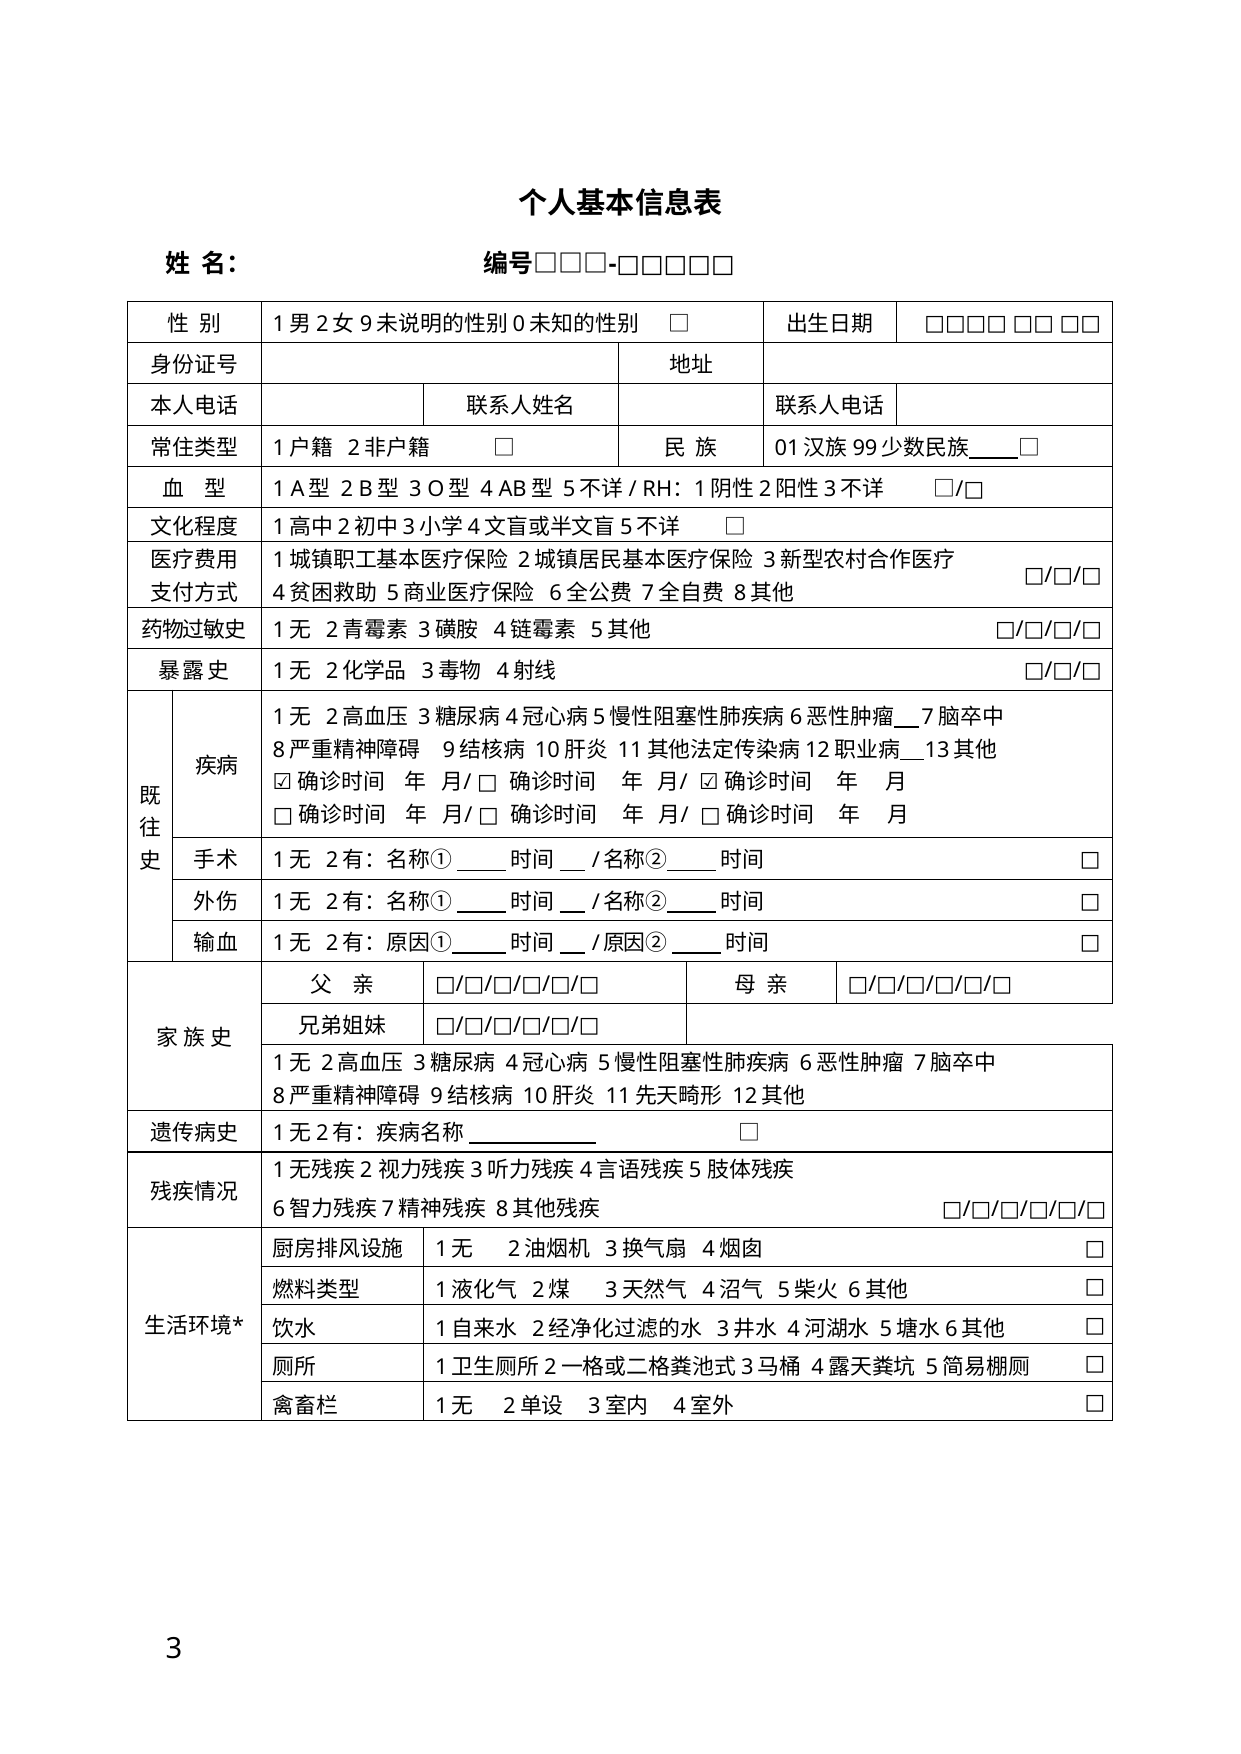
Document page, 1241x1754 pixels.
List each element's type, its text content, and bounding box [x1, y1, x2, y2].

table_cell [897, 384, 1112, 424]
table_cell 血 型 [128, 467, 261, 507]
table_cell 1无残疾 2 视力残疾 3听力残疾 4言语残疾 5 肢体残疾 6智力残疾 7精神残疾 8其他残疾 [262, 1153, 896, 1227]
table_cell 常住类型 [128, 426, 261, 466]
table_cell 1无 2油烟机 3换气扇 4烟囱 [424, 1228, 1073, 1266]
table_cell 1自来水 2经净化过滤的水 3井水 4河湖水 5塘水 6其他 [424, 1305, 1073, 1343]
table_cell 1无 2有：原因① 时间 / 原因② 时间 [262, 921, 1068, 961]
table_cell □/□/□ [940, 649, 1112, 689]
table_cell □/□/□/□/□/□ [424, 1004, 686, 1044]
table_cell □ [1068, 838, 1112, 878]
table_cell 厨房排风设施 [262, 1228, 423, 1266]
table_cell 1无 2单设 3室内 4室外 [424, 1382, 1073, 1419]
table_cell 1无 2有：疾病名称 □ [262, 1111, 1112, 1151]
table_cell 1液化气 2煤 3天然气 4沼气 5柴火 6其他 [424, 1267, 1073, 1304]
table_cell [764, 343, 1112, 383]
table_cell 1户籍 2非户籍 □ [262, 426, 618, 466]
table_cell 燃料类型 [262, 1267, 423, 1304]
table_cell □/□/□/□/□/□ [424, 962, 686, 1003]
table_cell 01汉族 99少数民族 □ [764, 426, 1112, 466]
table_cell 1无 2青霉素 3磺胺 4链霉素 5其他 [262, 608, 911, 648]
table_cell 残疾情况 [128, 1153, 261, 1227]
table_cell 本人电话 [128, 384, 261, 424]
table_cell 父 亲 [262, 962, 423, 1003]
table_header □□□□ □□ □□ [897, 302, 1112, 342]
table_cell □/□/□/□ [911, 608, 1112, 648]
text 个人基本信息表 [165, 180, 1075, 222]
table_cell 输 血 [173, 921, 261, 961]
table_cell 生活环境* [128, 1228, 261, 1419]
table_cell 禽畜栏 [262, 1382, 423, 1419]
table_cell 家 族 史 [128, 962, 261, 1110]
table_cell □/□/□ [994, 542, 1112, 607]
table_cell 疾病 [173, 691, 261, 837]
table_header 1男 2女 9未说明的性别 0未知的性别 □ [262, 302, 763, 342]
table_cell 联系人电话 [764, 384, 896, 424]
table_cell 暴 露 史 [128, 649, 261, 689]
table_cell □ [1073, 1382, 1112, 1419]
table_cell 文化程度 [128, 508, 261, 541]
table_cell 外 伤 [173, 880, 261, 920]
table_cell 母 亲 [687, 962, 836, 1003]
table_cell [262, 384, 423, 424]
table_cell □ [1073, 1267, 1112, 1304]
table_cell □ [1068, 880, 1112, 920]
table_cell 手 术 [173, 838, 261, 878]
table_cell 1城镇职工基本医疗保险 2城镇居民基本医疗保险 3新型农村合作医疗 4贫困救助 5商业医疗保险 6全公费 7全自费 8其他 [262, 542, 993, 607]
table_cell 药物过敏史 [128, 608, 261, 648]
table_cell [619, 384, 763, 424]
table_cell 既 往 史 [128, 691, 172, 961]
table_cell □ [1073, 1344, 1112, 1381]
table_cell 联系人姓名 [424, 384, 618, 424]
table_cell □/□/□/□/□/□ [837, 962, 1112, 1003]
table_cell 饮水 [262, 1305, 423, 1343]
table_cell 民 族 [619, 426, 763, 466]
table_cell 厕所 [262, 1344, 423, 1381]
table_cell [262, 343, 618, 383]
text 姓 名： 编号□□□-□□□□□ [165, 243, 1075, 279]
table_cell 1无 2高血压 3糖尿病 4冠心病 5慢性阻塞性肺疾病 6恶性肿瘤 7脑卒中 8严重精神障碍 9结核病 10肝炎 11其他法定传染病 12职业病 13其他 ☑ 确诊时间 年 月/ □ 确诊时间 年 月/ ☑ 确诊时间 年 月 □ 确诊时间 年 月/ □ 确诊时间 年 月/ □ 确诊时间 年 月 [262, 691, 1112, 837]
table_cell 身份证号 [128, 343, 261, 383]
table_cell 1无 2高血压 3糖尿病 4冠心病 5慢性阻塞性肺疾病 6恶性肿瘤 7脑卒中 8严重精神障碍 9结核病 10肝炎 11先天畸形 12其他 [262, 1045, 1112, 1110]
table_cell 医疗费用 支付方式 [128, 542, 261, 607]
table_cell 遗传病史 [128, 1111, 261, 1151]
table_cell □ [1073, 1305, 1112, 1343]
table_cell 1卫生厕所 2一格或二格粪池式 3马桶 4露天粪坑 5简易棚厕 [424, 1344, 1073, 1381]
table_cell □ [1073, 1228, 1112, 1266]
table_cell □/□/□/□/□/□ [896, 1153, 1112, 1227]
table_cell 1无 2有：名称① 时间 / 名称② 时间 [262, 880, 1068, 920]
table_header 出生日期 [764, 302, 896, 342]
table_cell 地址 [619, 343, 763, 383]
table_cell 1无 2化学品 3毒物 4射线 [262, 649, 940, 689]
table_cell 1无 2有：名称① 时间 / 名称② 时间 [262, 838, 1068, 878]
table_cell 1高中2初中3小学4文盲或半文盲5不详 □ [262, 508, 1112, 541]
table_header 性 别 [128, 302, 261, 342]
table_cell 兄弟姐妹 [262, 1004, 423, 1044]
table_cell 1 A型 2 B型 3 O型 4 AB型 5不详 / RH：1阴性2阳性3不详 □/□ [262, 467, 1112, 507]
table_cell □ [1068, 921, 1112, 961]
